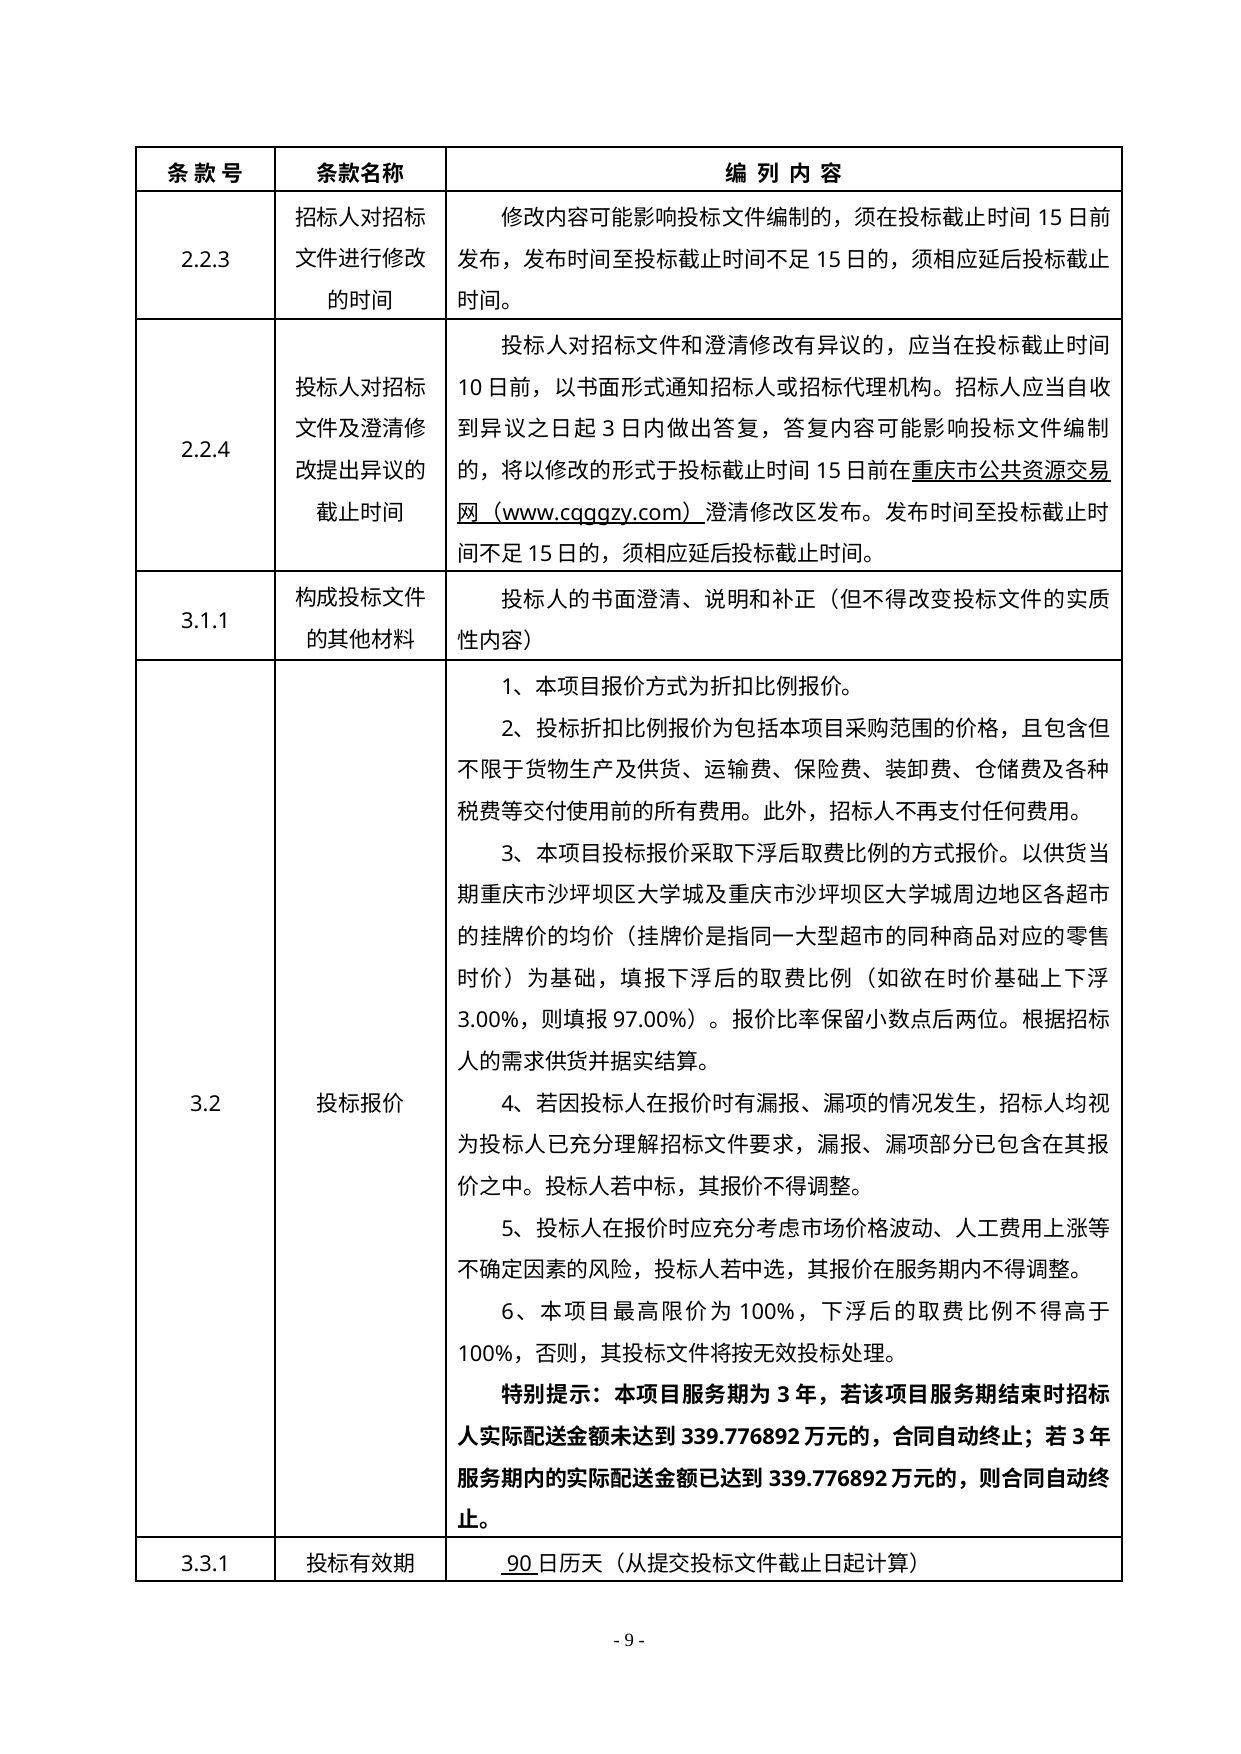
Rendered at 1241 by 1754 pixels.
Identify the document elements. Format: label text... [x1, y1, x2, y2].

table_cell 3.3.1 [137, 1538, 274, 1580]
table_cell 招标人对招标文件进行修改的时间 [276, 192, 445, 318]
table_cell 投标有效期 [276, 1538, 445, 1580]
table_cell 3.2 [137, 661, 274, 1536]
table_cell 投标人的书面澄清、说明和补正（但不得改变投标文件的实质性内容） [447, 572, 1121, 659]
table_cell 投标报价 [276, 661, 445, 1536]
table_cell 投标人对招标文件及澄清修改提出异议的截止时间 [276, 320, 445, 570]
table_cell 修改内容可能影响投标文件编制的，须在投标截止时间15日前发布，发布时间至投标截止时间不足15日的，须相应延后投标截止时间。 [447, 192, 1121, 318]
table_header 编 列 内 容 [447, 148, 1121, 189]
table_cell 2.2.4 [137, 320, 274, 570]
table_header 条款名称 [276, 148, 445, 189]
table_cell 投标人对招标文件和澄清修改有异议的，应当在投标截止时间10日前，以书面形式通知招标人或招标代理机构。招标人应当自收到异议之日起3日内做出答复，答复内容可能影响投标文件编制的，将以修改的形式于投标截止时间15日前在重庆市公共资源交易网（www.cqggzy.com）澄清修改区发布。发布时间至投标截止时间不足15日的，须相应延后投标截止时间。 [447, 320, 1121, 570]
table_cell 90 日历天（从提交投标文件截止日起计算） [447, 1538, 1121, 1580]
table_cell 3.1.1 [137, 572, 274, 659]
table_cell 构成投标文件的其他材料 [276, 572, 445, 659]
table_cell 2.2.3 [137, 192, 274, 318]
table_header 条 款 号 [137, 148, 274, 189]
table_cell 1、本项目报价方式为折扣比例报价。 2、投标折扣比例报价为包括本项目采购范围的价格，且包含但不限于货物生产及供货、运输费、保险费、装卸费、仓储费及各种税费等交付使用前的所有费用。此外，招标人不再支付任何费用。 3、本项目投标报价采取下浮后取费比例的方式报价。以供货当期重庆市沙坪坝区大学城及重庆市沙坪坝区大学城周边地区各超市的挂牌价的均价（挂牌价是指同一大型超市的同种商品对应的零售时价）为基础，填报下浮后的取费比例（如欲在时价基础上下浮3.00%，则填报97.00%）。报价比率保留小数点后两位。根据招标人的需求供货并据实结算。 4、若因投标人在报价时有漏报、漏项的情况发生，招标人均视为投标人已充分理解招标文件要求，漏报、漏项部分已包含在其报价之中。投标人若中标，其报价不得调整。 5、投标人在报价时应充分考虑市场价格波动、人工费用上涨等不确定因素的风险，投标人若中选，其报价在服务期内不得调整。 6、本项目最高限价为100%，下浮后的取费比例不得高于100%，否则，其投标文件将按无效投标处理。 特别提示：本项目服务期为3年，若该项目服务期结束时招标人实际配送金额未达到339.776892万元的，合同自动终止；若3年服务期内的实际配送金额已达到339.776892万元的，则合同自动终止。 [447, 661, 1121, 1536]
